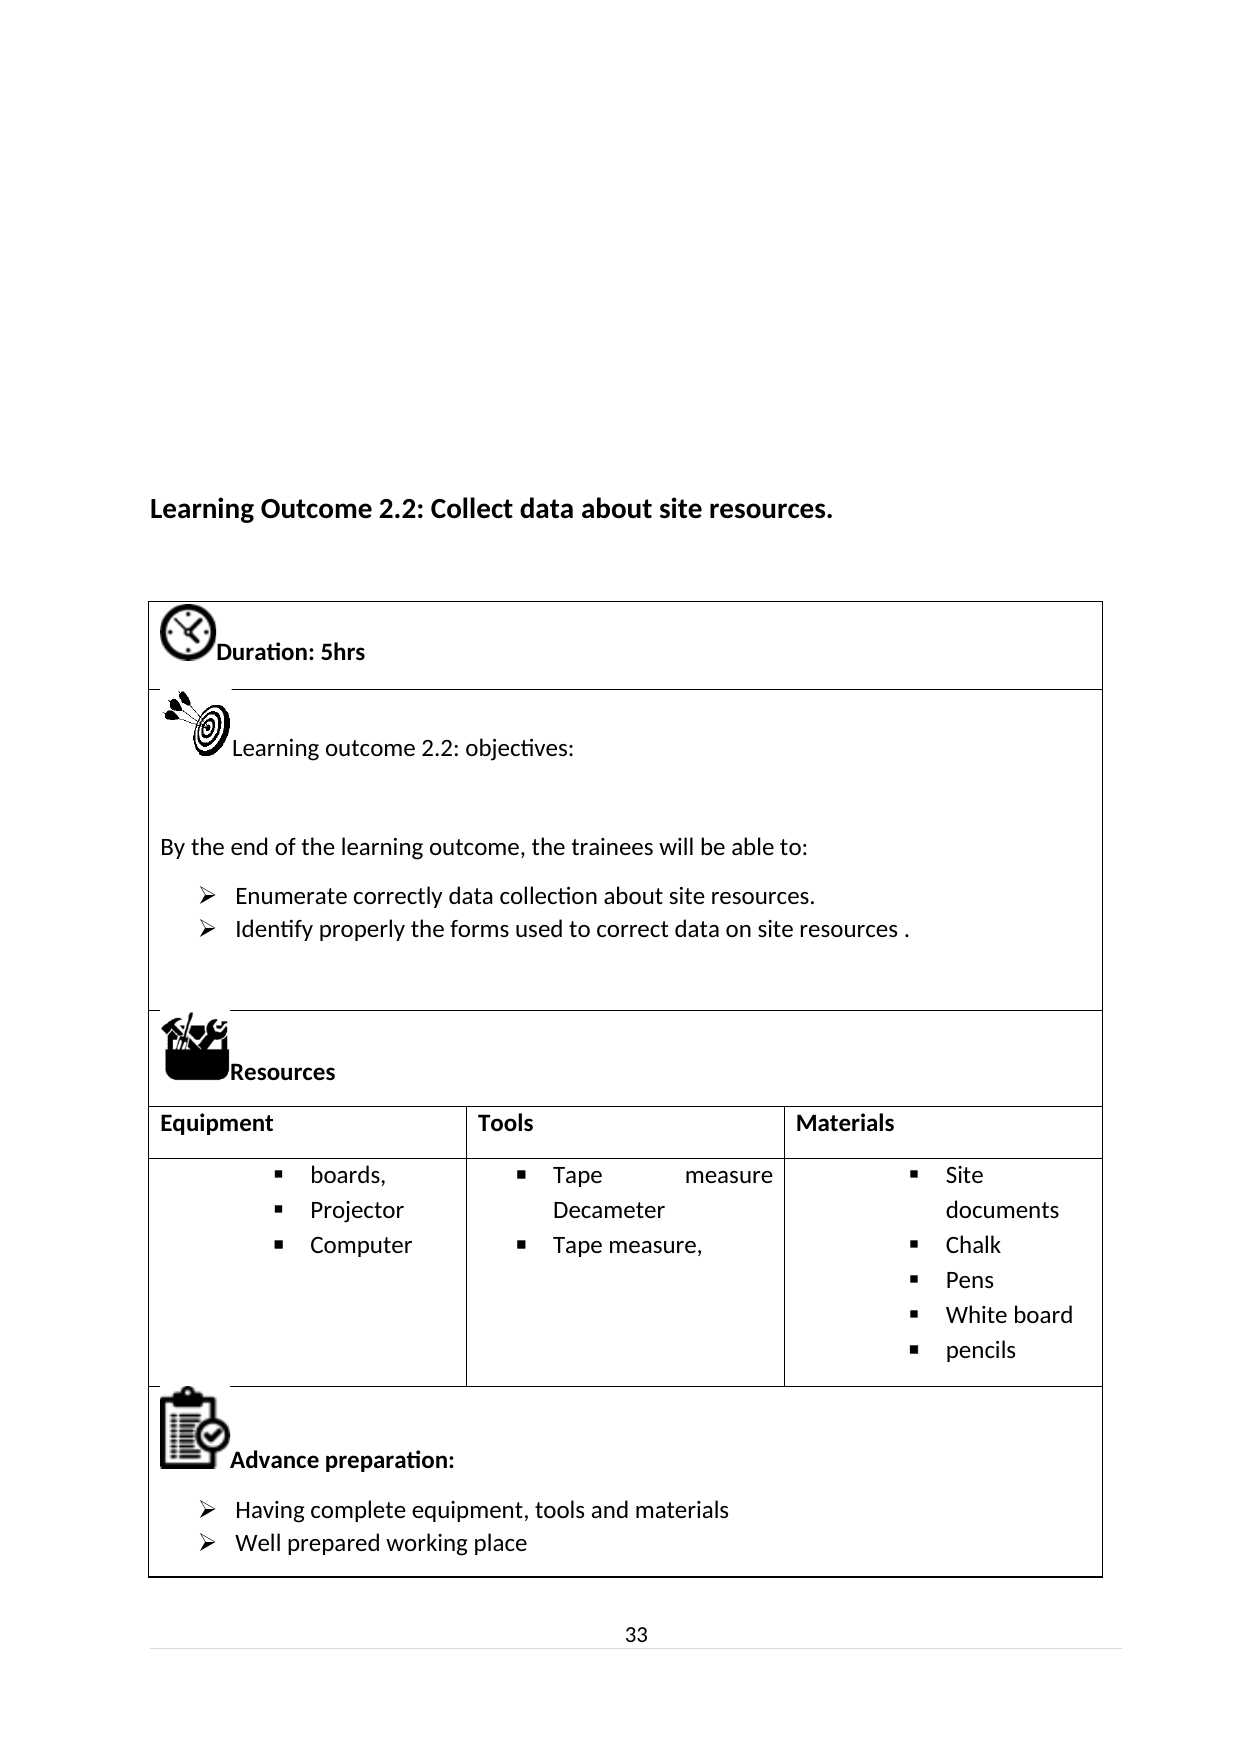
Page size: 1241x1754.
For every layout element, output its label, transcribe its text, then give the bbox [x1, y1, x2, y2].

table_cell Site documents Chalk Pens White board pencils [785, 1159, 1102, 1386]
table_header Duration: 5hrs [149, 602, 1102, 689]
table_cell Resources [149, 1011, 1102, 1106]
picture [160, 604, 217, 661]
subtitle Learning Outcome 2.2: Collect data about site resources. [150, 490, 1122, 525]
table_cell Tape measure Decameter Tape measure, [467, 1159, 784, 1386]
table_cell Equipment [149, 1107, 466, 1158]
table_cell Tools [467, 1107, 784, 1158]
table_cell Learning outcome 2.2: objectives: By the end of the learning outcome, the trainees will be able to: Enumerate correctly data collection about site resources. Identify properly the forms used to correct data on site resources . [149, 690, 1102, 1010]
picture [160, 1010, 231, 1081]
table_cell boards, Projector Computer [149, 1159, 466, 1386]
picture [160, 1386, 231, 1469]
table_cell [149, 1387, 1102, 1576]
table_cell Materials [785, 1107, 1102, 1158]
